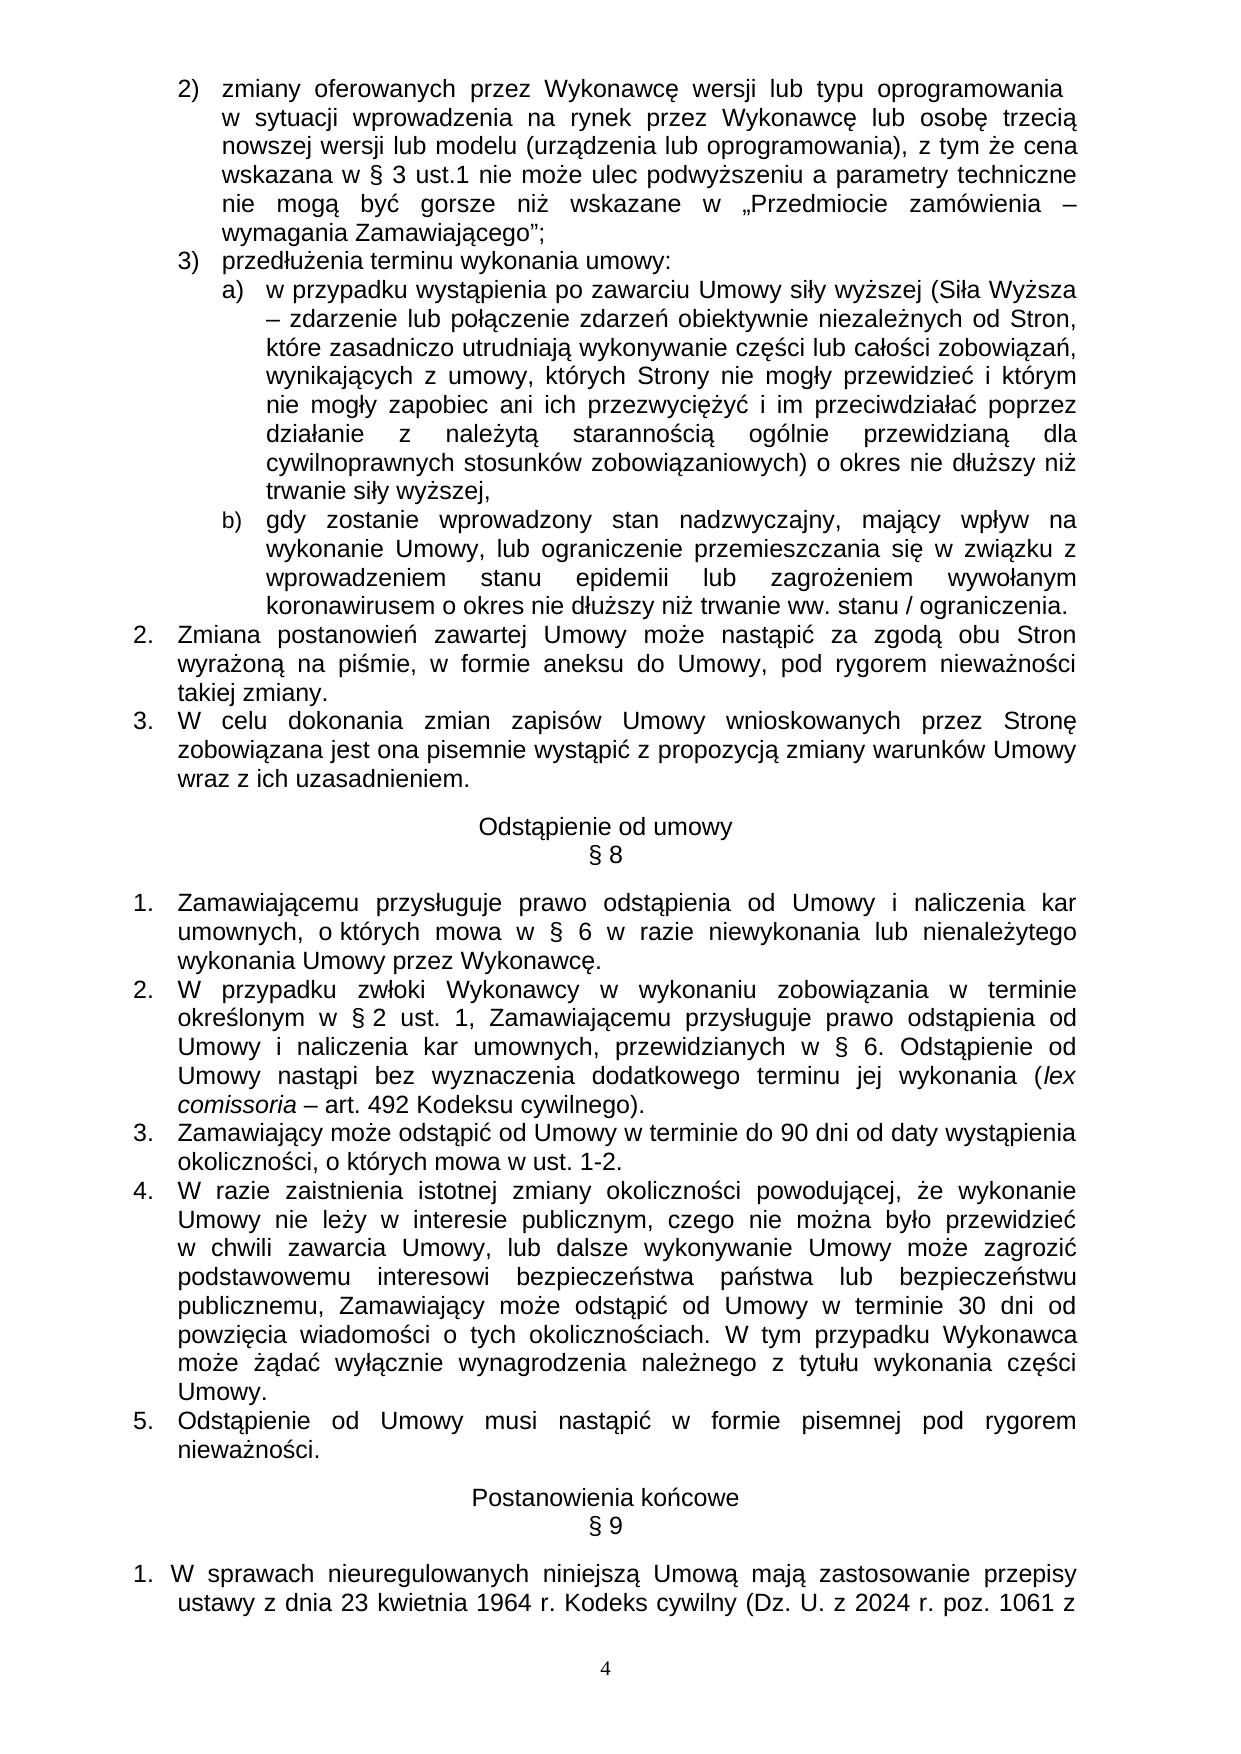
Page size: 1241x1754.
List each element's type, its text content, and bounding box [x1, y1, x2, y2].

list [133, 1559, 1078, 1617]
text § 8 [133, 841, 1078, 869]
list w przypadku wystąpienia po zawarciu Umowy siły wyższej (Siła Wyższa – zdarzenie lub połączenie zdarzeń obiektywnie niezależnych od Stron, które zasadniczo utrudniają wykonywanie części lub całości zobowiązań, wynikających z umowy, których Strony nie mogły przewidzieć i którym nie mogły zapobiec ani ich przezwyciężyć i im przeciwdziałać poprzez działanie z należytą starannością ogólnie przewidzianą dla cywilnoprawnych stosunków zobowiązaniowych) o okres nie dłuższy niż trwanie siły wyższej, [222, 275, 1078, 505]
list zmiany oferowanych przez Wykonawcę wersji lub typu oprogramowania w sytuacji wprowadzenia na rynek przez Wykonawcę lub osobę trzecią nowszej wersji lub modelu (urządzenia lub oprogramowania), z tym że cena wskazana w § 3 ust.1 nie może ulec podwyższeniu a parametry techniczne nie mogą być gorsze niż wskazane w „Przedmiocie zamówienia – wymagania Zamawiającego”; [177, 74, 1078, 246]
list W celu dokonania zmian zapisów Umowy wnioskowanych przez Stronę zobowiązana jest ona pisemnie wystąpić z propozycją zmiany warunków Umowy wraz z ich uzasadnieniem. [133, 706, 1078, 793]
list Zmiana postanowień zawartej Umowy może nastąpić za zgodą obu Stron wyrażoną na piśmie, w formie aneksu do Umowy, pod rygorem nieważności takiej zmiany. [133, 620, 1078, 706]
list Odstąpienie od Umowy musi nastąpić w formie pisemnej pod rygorem nieważności. [133, 1406, 1078, 1463]
list W przypadku zwłoki Wykonawcy w wykonaniu zobowiązania w terminie określonym w § 2 ust. 1, Zamawiającemu przysługuje prawo odstąpienia od Umowy i naliczenia kar umownych, przewidzianych w § 6. Odstąpienie od Umowy nastąpi bez wyznaczenia dodatkowego terminu jej wykonania (lex comissoria – art. 492 Kodeksu cywilnego). [133, 975, 1078, 1118]
list Zamawiający może odstąpić od Umowy w terminie do 90 dni od daty wystąpienia okoliczności, o których mowa w ust. 1-2. [133, 1118, 1078, 1176]
list przedłużenia terminu wykonania umowy: [177, 246, 1078, 275]
text Odstąpienie od umowy [133, 812, 1078, 841]
text § 9 [133, 1511, 1078, 1540]
list W razie zaistnienia istotnej zmiany okoliczności powodującej, że wykonanie Umowy nie leży w interesie publicznym, czego nie można było przewidzieć w chwili zawarcia Umowy, lub dalsze wykonywanie Umowy może zagrozić podstawowemu interesowi bezpieczeństwa państwa lub bezpieczeństwu publicznemu, Zamawiający może odstąpić od Umowy w terminie 30 dni od powzięcia wiadomości o tych okolicznościach. W tym przypadku Wykonawca może żądać wyłącznie wynagrodzenia należnego z tytułu wykonania części Umowy. [133, 1176, 1078, 1406]
list Zamawiającemu przysługuje prawo odstąpienia od Umowy i naliczenia kar umownych, o których mowa w § 6 w razie niewykonania lub nienależytego wykonania Umowy przez Wykonawcę. [133, 888, 1078, 975]
list gdy zostanie wprowadzony stan nadzwyczajny, mający wpływ na wykonanie Umowy, lub ograniczenie przemieszczania się w związku z wprowadzeniem stanu epidemii lub zagrożeniem wywołanym koronawirusem o okres nie dłuższy niż trwanie ww. stanu / ograniczenia. [222, 505, 1078, 620]
text Postanowienia końcowe [133, 1483, 1078, 1511]
